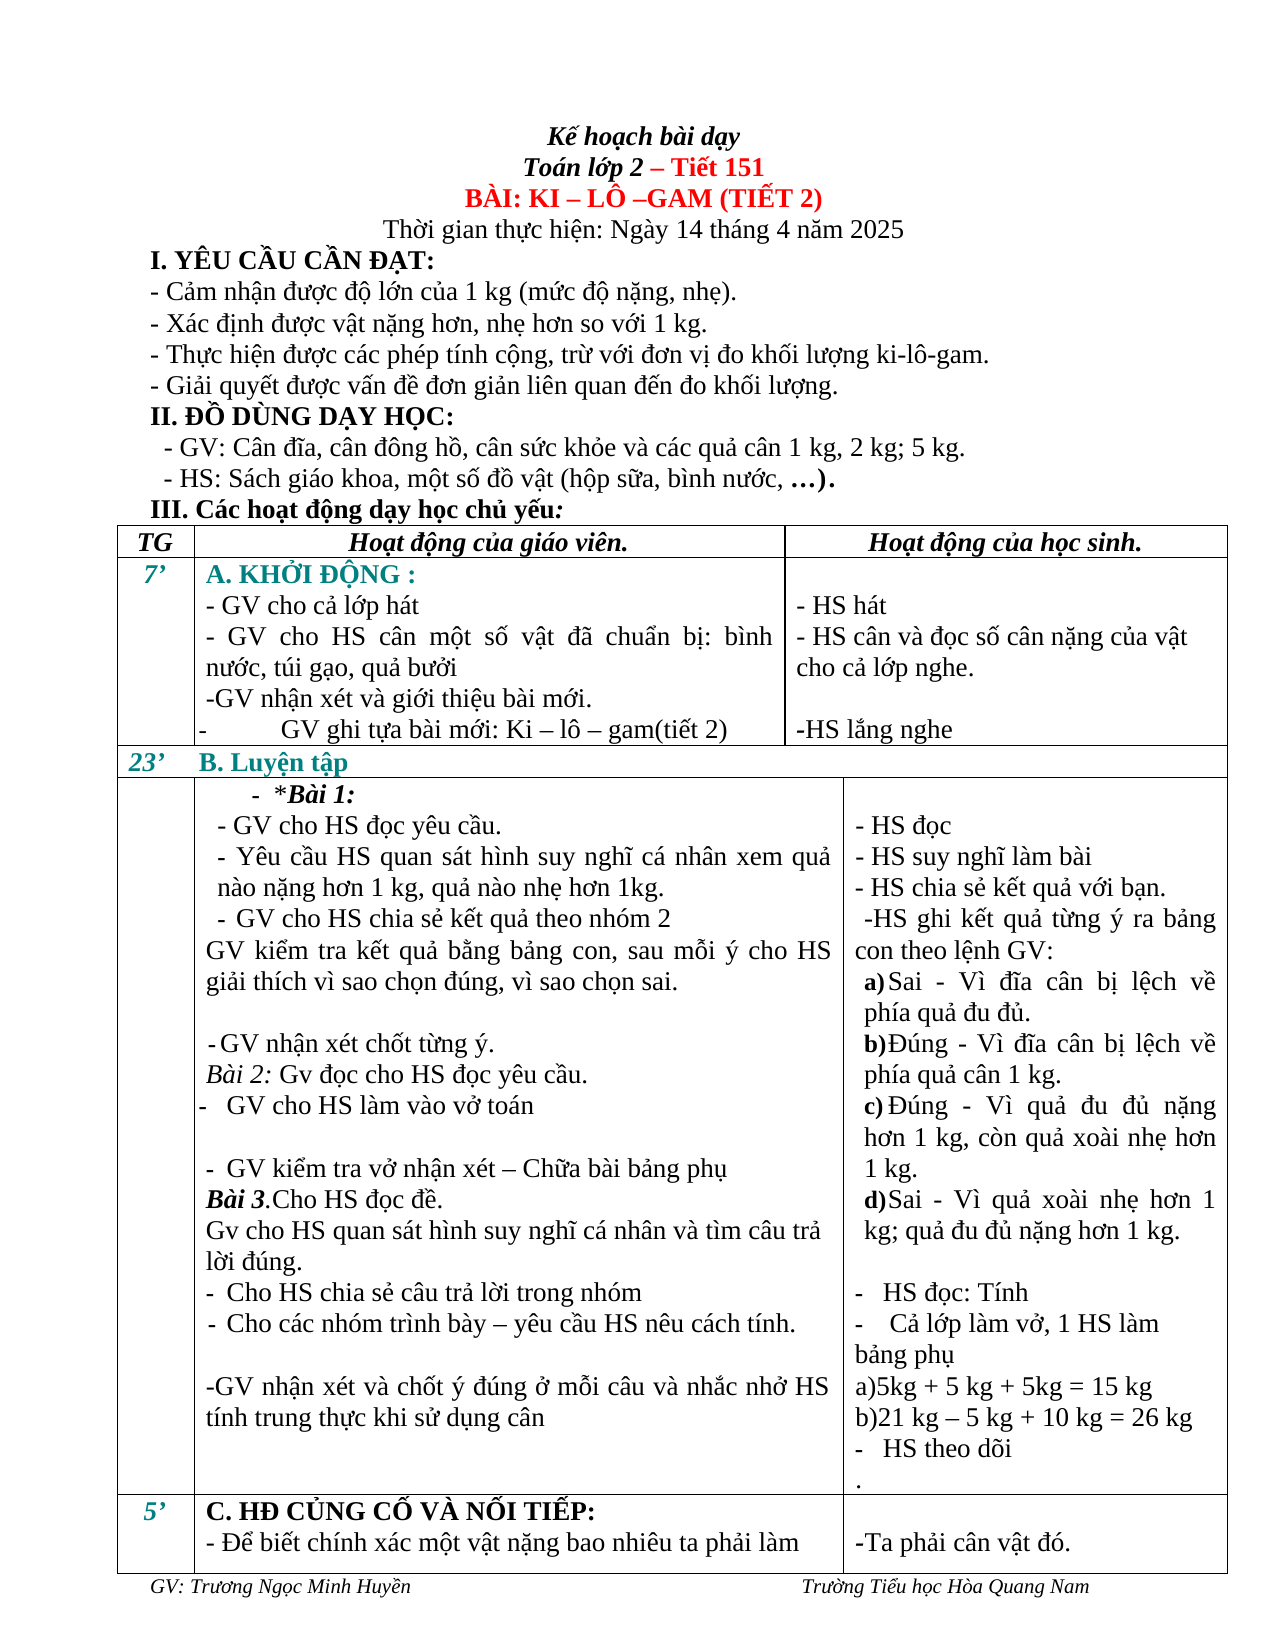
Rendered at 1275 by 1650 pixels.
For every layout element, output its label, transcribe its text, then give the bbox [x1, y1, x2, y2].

text Kế hoạch bài dạy [150, 120, 1137, 151]
text BÀI: KI – LÔ –GAM (TIẾT 2) [150, 182, 1137, 213]
text - Cảm nhận được độ lớn của 1 kg (mức độ nặng, nhẹ). [150, 276, 1137, 307]
table_header Hoạt động của học sinh. [786, 526, 1227, 557]
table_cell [195, 1495, 843, 1573]
text Thời gian thực hiện: Ngày 14 tháng 4 năm 2025 [150, 213, 1137, 244]
table_cell 7’ [118, 558, 194, 745]
text - HS: Sách giáo khoa, một số đồ vật (hộp sữa, bình nước, ...). [150, 462, 1137, 493]
table_cell 5’ [118, 1495, 194, 1573]
text III. Các hoạt động dạy học chủ yếu: [150, 493, 1137, 525]
table_cell - HS hát - HS cân và đọc số cân nặng của vật cho cả lớp nghe. -HS lắng nghe [786, 558, 1227, 745]
table_cell A. KHỞI ĐỘNG : - GV cho cả lớp hát - GV cho HS cân một số vật đã chuẩn bị: bình nước, túi gạo, quả bưởi -GV nhận xét và giới thiệu bài mới. GV ghi tựa bài mới: Ki – lô – gam(tiết 2) [195, 558, 784, 745]
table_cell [844, 1495, 1227, 1573]
table_cell 23’ B. Luyện tập [118, 746, 1227, 777]
table_cell [118, 778, 194, 1494]
text I. YÊU CẦU CẦN ĐẠT: [150, 244, 1108, 276]
table_header TG [118, 526, 194, 557]
table_cell *Bài 1: - GV cho HS đọc yêu cầu. Yêu cầu HS quan sát hình suy nghĩ cá nhân xem quả nào nặng hơn 1 kg, quả nào nhẹ hơn 1kg. GV cho HS chia sẻ kết quả theo nhóm 2 GV kiểm tra kết quả bằng bảng con, sau mỗi ý cho HS giải thích vì sao chọn đúng, vì sao chọn sai. GV nhận xét chốt từng ý. Bài 2: Gv đọc cho HS đọc yêu cầu. GV cho HS làm vào vở toán GV kiểm tra vở nhận xét – Chữa bài bảng phụ Bài 3.Cho HS đọc đề. Gv cho HS quan sát hình suy nghĩ cá nhân và tìm câu trả lời đúng. Cho HS chia sẻ câu trả lời trong nhóm Cho các nhóm trình bày – yêu cầu HS nêu cách tính. -GV nhận xét và chốt ý đúng ở mỗi câu và nhắc nhở HS tính trung thực khi sử dụng cân [195, 778, 843, 1494]
text II. ĐỒ DÙNG DẠY HỌC: [150, 400, 1108, 431]
text Toán lớp 2 – Tiết 151 [150, 151, 1137, 182]
table_cell - HS đọc - HS suy nghĩ làm bài - HS chia sẻ kết quả với bạn. -HS ghi kết quả từng ý ra bảng con theo lệnh GV: Sai - Vì đĩa cân bị lệch về phía quả đu đủ. Đúng - Vì đĩa cân bị lệch về phía quả cân 1 kg. Đúng - Vì quả đu đủ nặng hơn 1 kg, còn quả xoài nhẹ hơn 1 kg. Sai - Vì quả xoài nhẹ hơn 1 kg; quả đu đủ nặng hơn 1 kg. HS đọc: Tính Cả lớp làm vở, 1 HS làm bảng phụ a)5kg + 5 kg + 5kg = 15 kg b)21 kg – 5 kg + 10 kg = 26 kg HS theo dõi . [844, 778, 1227, 1494]
text - GV: Cân đĩa, cân đông hồ, cân sức khỏe và các quả cân 1 kg, 2 kg; 5 kg. [150, 431, 1108, 462]
text - Thực hiện được các phép tính cộng, trừ với đơn vị đo khối lượng ki-lô-gam. [150, 338, 1137, 369]
table_header Hoạt động của giáo viên. [195, 526, 784, 557]
text - Xác định được vật nặng hơn, nhẹ hơn so với 1 kg. [150, 307, 1137, 338]
text - Giải quyết được vấn đề đơn giản liên quan đến đo khối lượng. [150, 369, 1137, 400]
